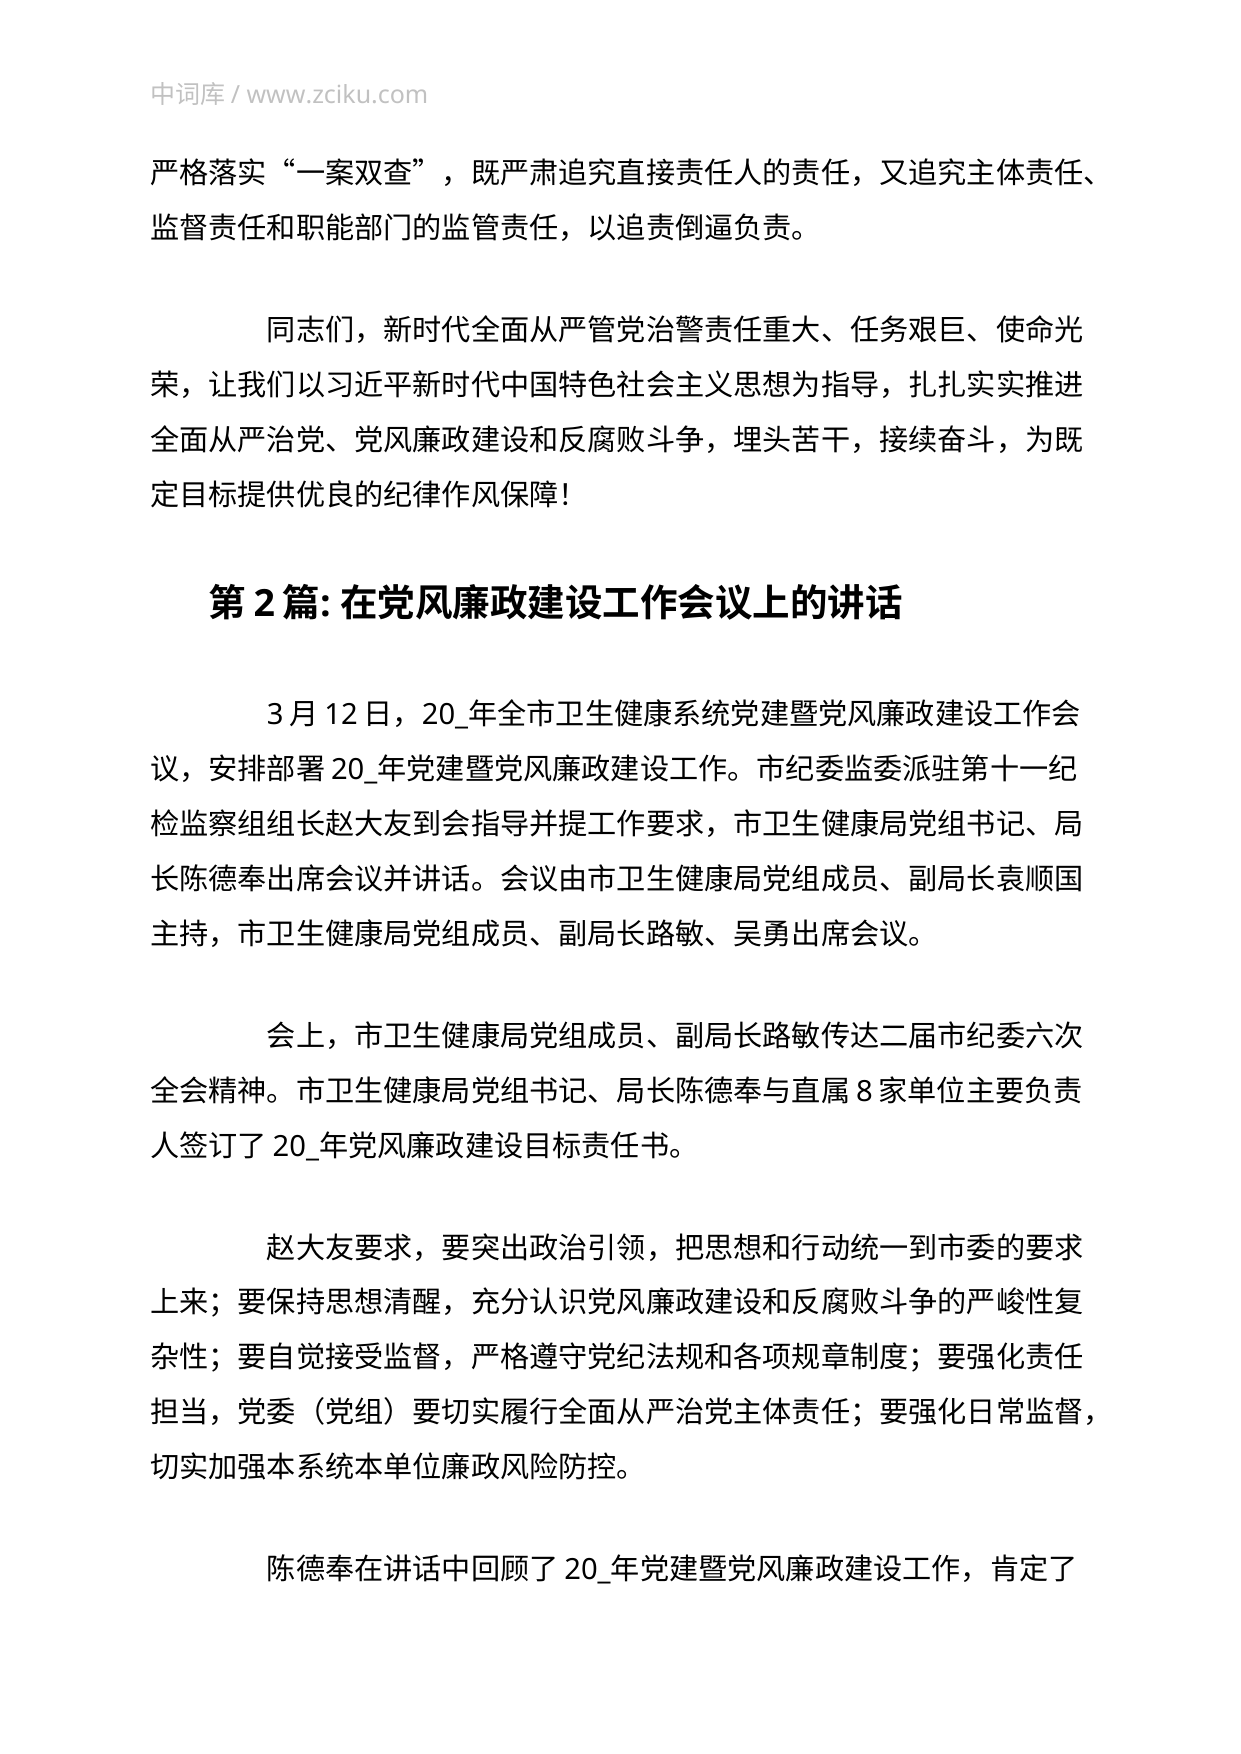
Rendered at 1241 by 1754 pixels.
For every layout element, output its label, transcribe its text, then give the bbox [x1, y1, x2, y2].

text 3月12日，20_年全市卫生健康系统党建暨党风廉政建设工作会议，安排部署20_年党建暨党风廉政建设工作。市纪委监委派驻第十一纪检监察组组长赵大友到会指导并提工作要求，市卫生健康局党组书记、局长陈德奉出席会议并讲话。会议由市卫生健康局党组成员、副局长袁顺国主持，市卫生健康局党组成员、副局长路敏、吴勇出席会议。 [150, 691, 1090, 953]
text 第2篇: 在党风廉政建设工作会议上的讲话 [150, 573, 1090, 628]
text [150, 150, 1090, 247]
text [150, 1546, 1090, 1588]
text 同志们，新时代全面从严管党治警责任重大、任务艰巨、使命光荣，让我们以习近平新时代中国特色社会主义思想为指导，扎扎实实推进全面从严治党、党风廉政建设和反腐败斗争，埋头苦干，接续奋斗，为既定目标提供优良的纪律作风保障！ [150, 307, 1090, 514]
text 赵大友要求，要突出政治引领，把思想和行动统一到市委的要求上来；要保持思想清醒，充分认识党风廉政建设和反腐败斗争的严峻性复杂性；要自觉接受监督，严格遵守党纪法规和各项规章制度；要强化责任担当，党委（党组）要切实履行全面从严治党主体责任；要强化日常监督，切实加强本系统本单位廉政风险防控。 [150, 1224, 1090, 1486]
text 会上，市卫生健康局党组成员、副局长路敏传达二届市纪委六次全会精神。市卫生健康局党组书记、局长陈德奉与直属8家单位主要负责人签订了20_年党风廉政建设目标责任书。 [150, 1012, 1090, 1164]
